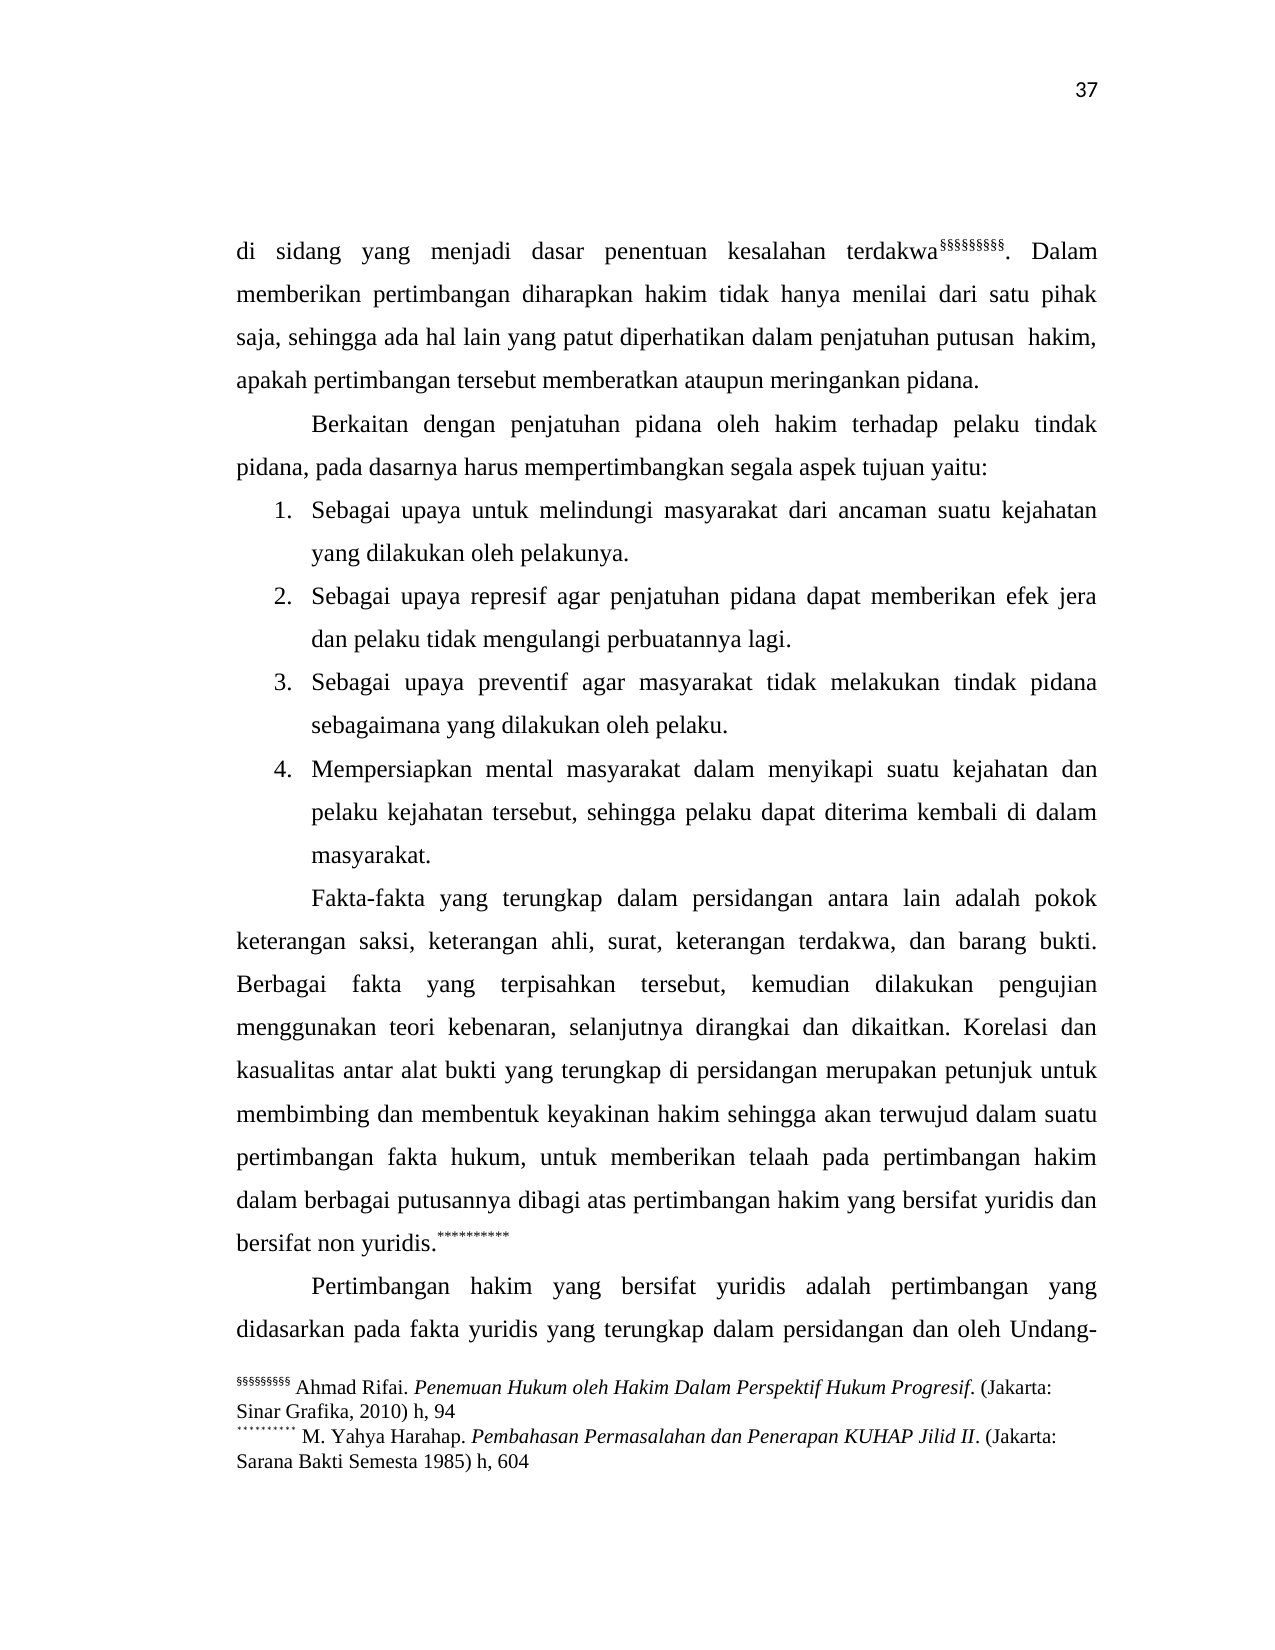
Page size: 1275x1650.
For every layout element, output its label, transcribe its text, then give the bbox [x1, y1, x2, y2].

list Mempersiapkan mental masyarakat dalam menyikapi suatu kejahatan dan pelaku kejahatan tersebut, sehingga pelaku dapat diterima kembali di dalam masyarakat. [274, 754, 1098, 869]
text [236, 1271, 1098, 1343]
list Sebagai upaya untuk melindungi masyarakat dari ancaman suatu kejahatan yang dilakukan oleh pelakunya. [274, 495, 1098, 567]
list Sebagai upaya preventif agar masyarakat tidak melakukan tindak pidana sebagaimana yang dilakukan oleh pelaku. [274, 667, 1098, 739]
text Fakta-fakta yang terungkap dalam persidangan antara lain adalah pokok keterangan saksi, keterangan ahli, surat, keterangan terdakwa, dan barang bukti. Berbagai fakta yang terpisahkan tersebut, kemudian dilakukan pengujian menggunakan teori kebenaran, selanjutnya dirangkai dan dikaitkan. Korelasi dan kasualitas antar alat bukti yang terungkap di persidangan merupakan petunjuk untuk membimbing dan membentuk keyakinan hakim sehingga akan terwujud dalam suatu pertimbangan fakta hukum, untuk memberikan telaah pada pertimbangan hakim dalam berbagai putusannya dibagi atas pertimbangan hakim yang bersifat yuridis dan bersifat non yuridis. [236, 883, 1098, 1257]
text Berkaitan dengan penjatuhan pidana oleh hakim terhadap pelaku tindak pidana, pada dasarnya harus mempertimbangkan segala aspek tujuan yaitu: [236, 409, 1098, 481]
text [236, 236, 1098, 394]
list Sebagai upaya represif agar penjatuhan pidana dapat memberikan efek jera dan pelaku tidak mengulangi perbuatannya lagi. [274, 581, 1098, 653]
